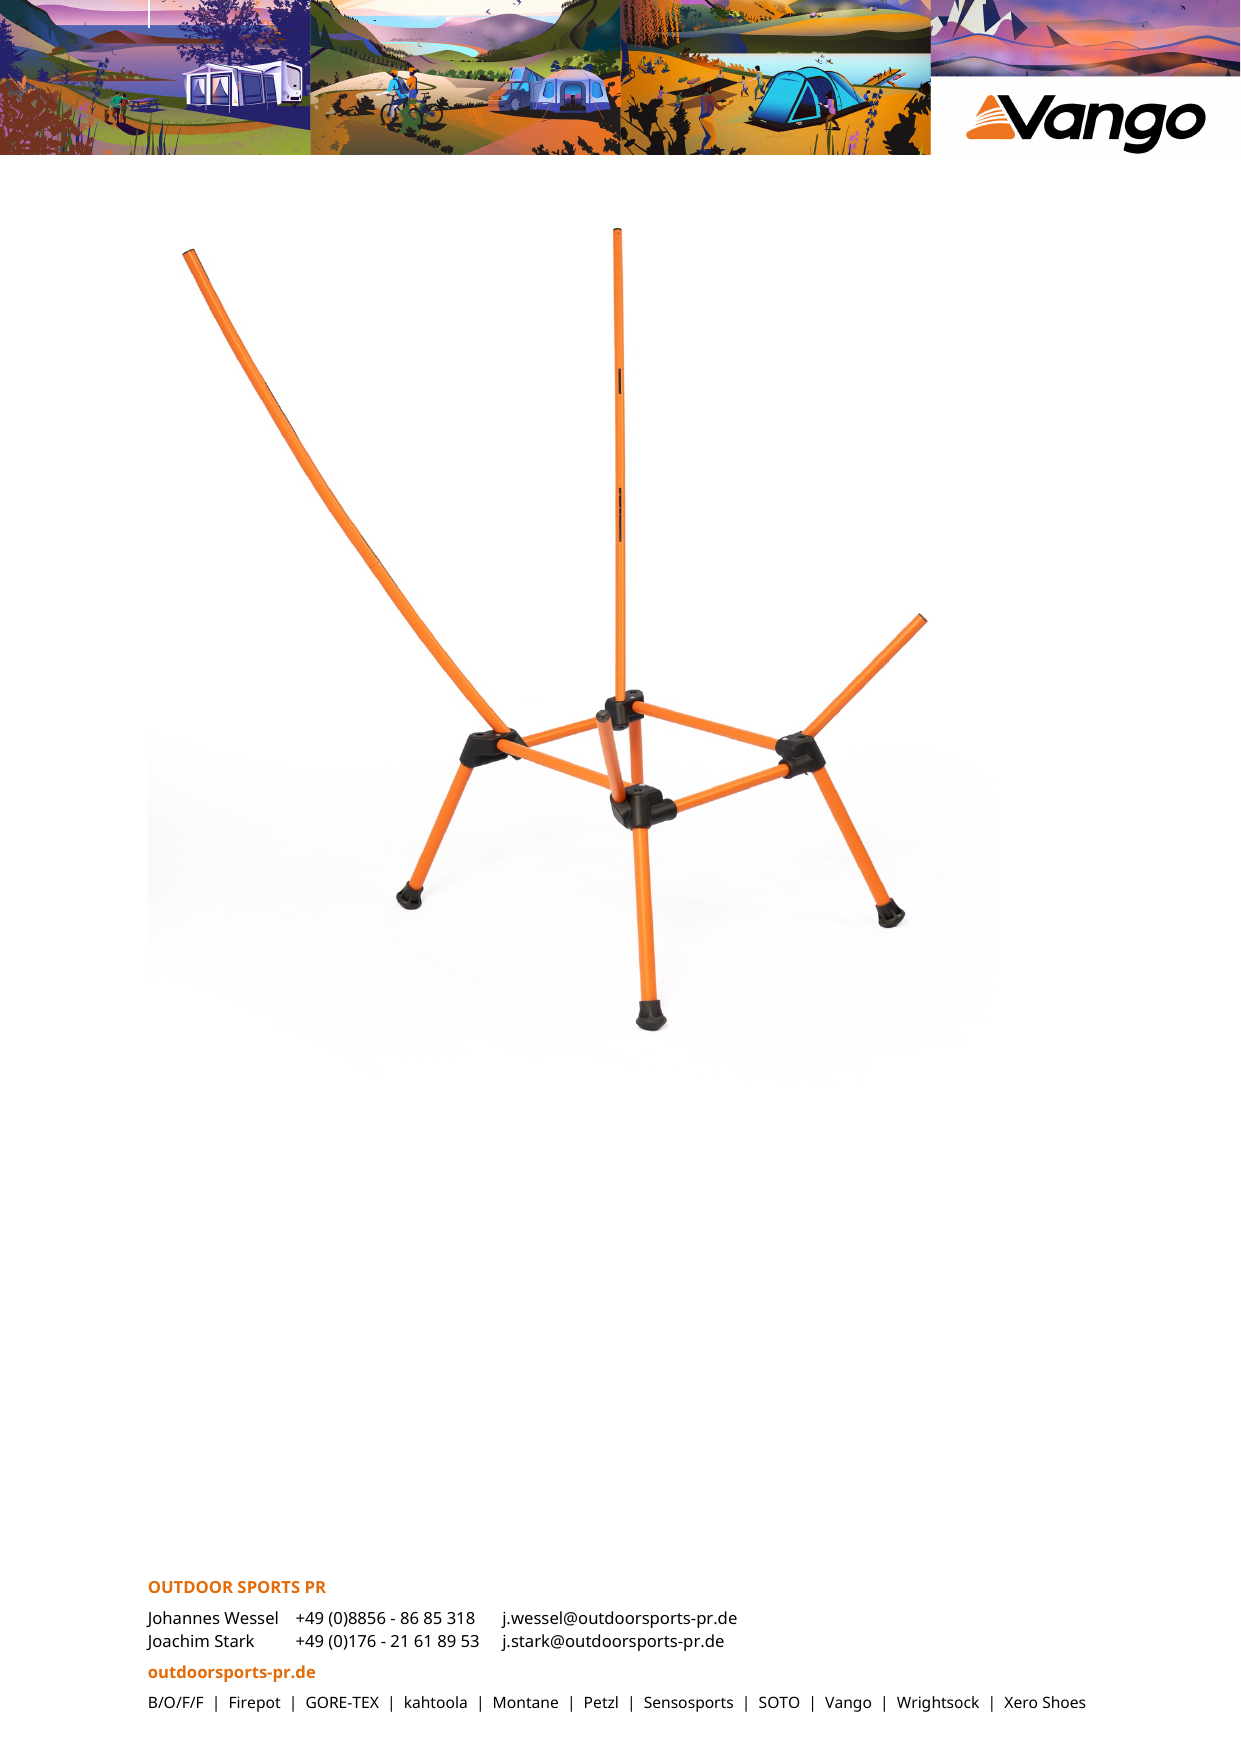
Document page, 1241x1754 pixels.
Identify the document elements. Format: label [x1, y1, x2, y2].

picture [147, 181, 995, 1091]
picture [0, 0, 1241, 155]
